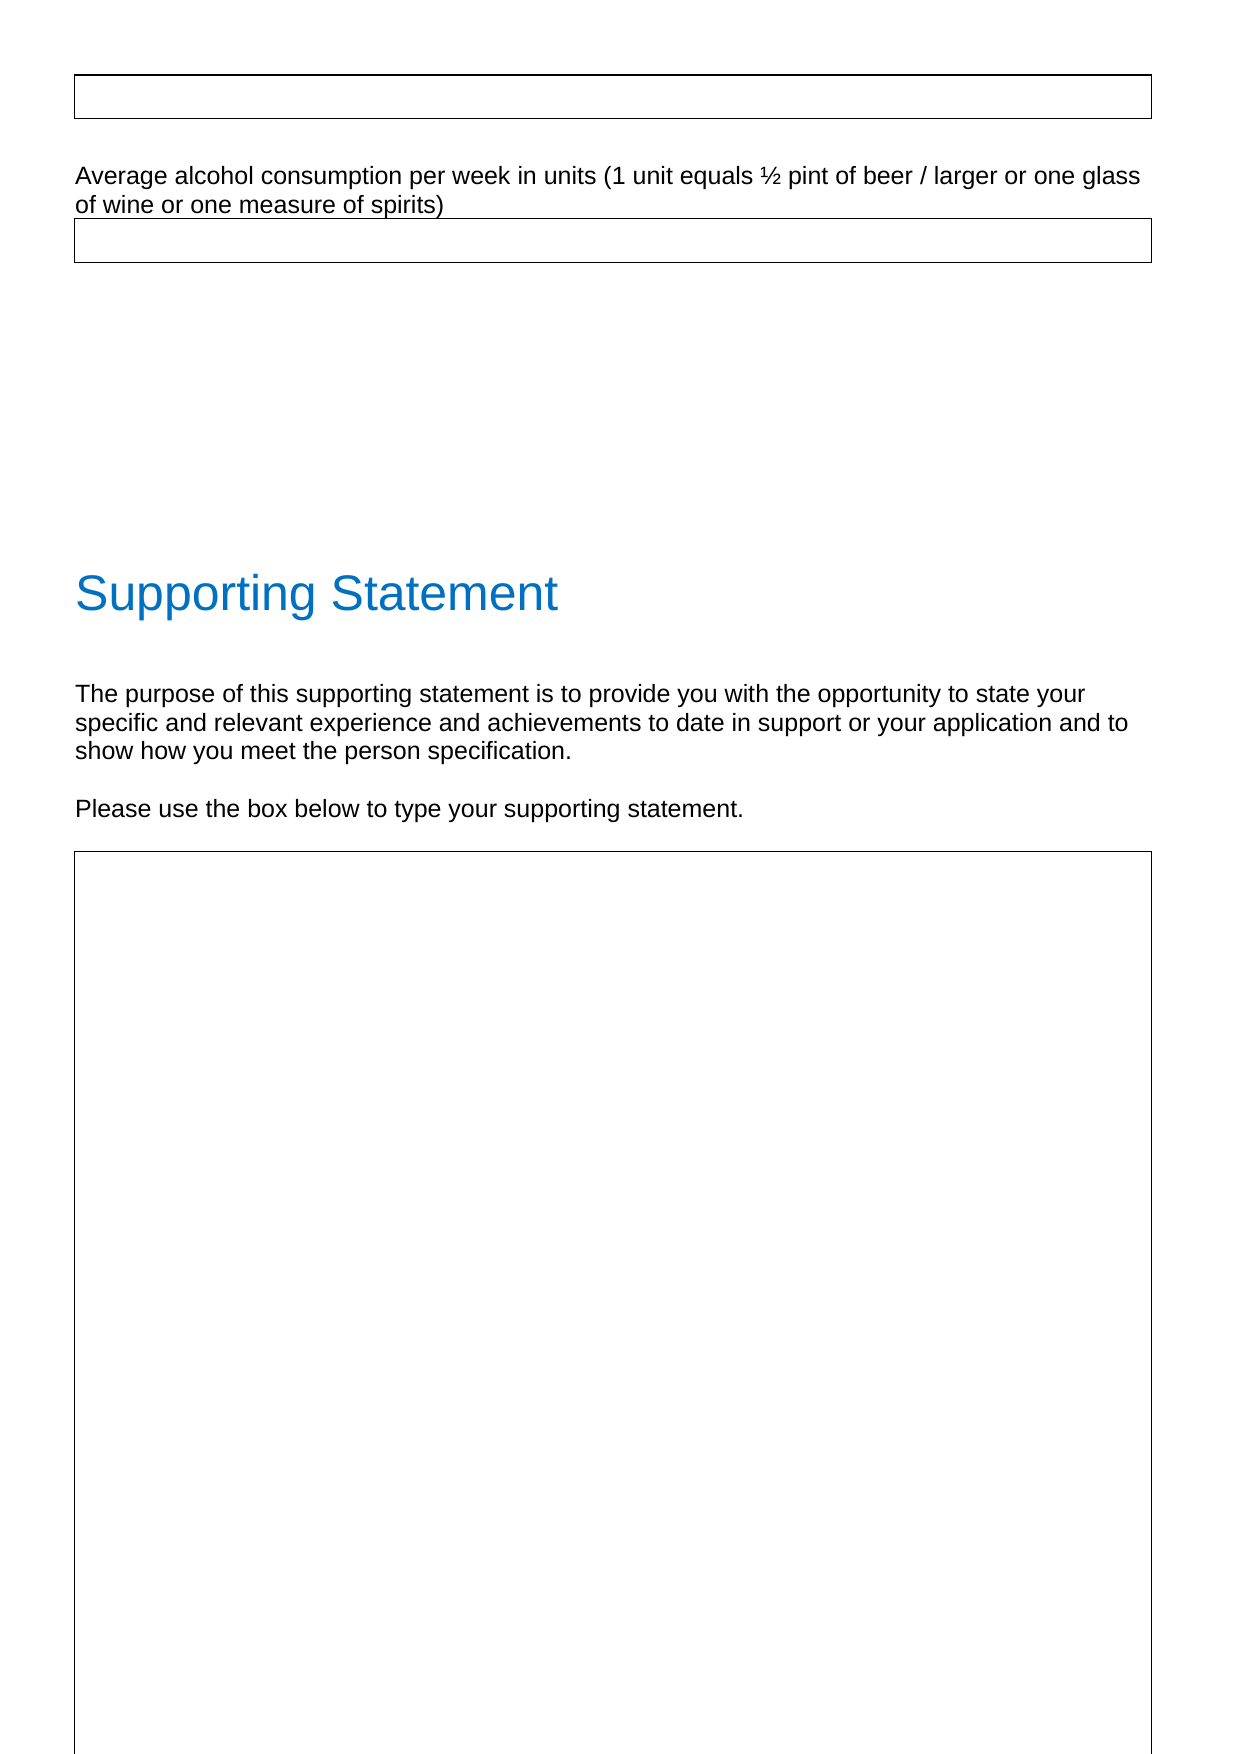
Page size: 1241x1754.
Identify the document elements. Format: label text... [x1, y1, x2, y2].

text Supporting Statement [75, 564, 1165, 621]
text Please use the box below to type your supporting statement. [75, 794, 1165, 822]
text The purpose of this supporting statement is to provide you with the opportunity to state your specific and relevant experience and achievements to date in support or your application and to show how you meet the person specification. [75, 679, 1165, 765]
text Average alcohol consumption per week in units (1 unit equals ½ pint of beer / larger or one glass of wine or one measure of spirits) [75, 161, 1165, 219]
